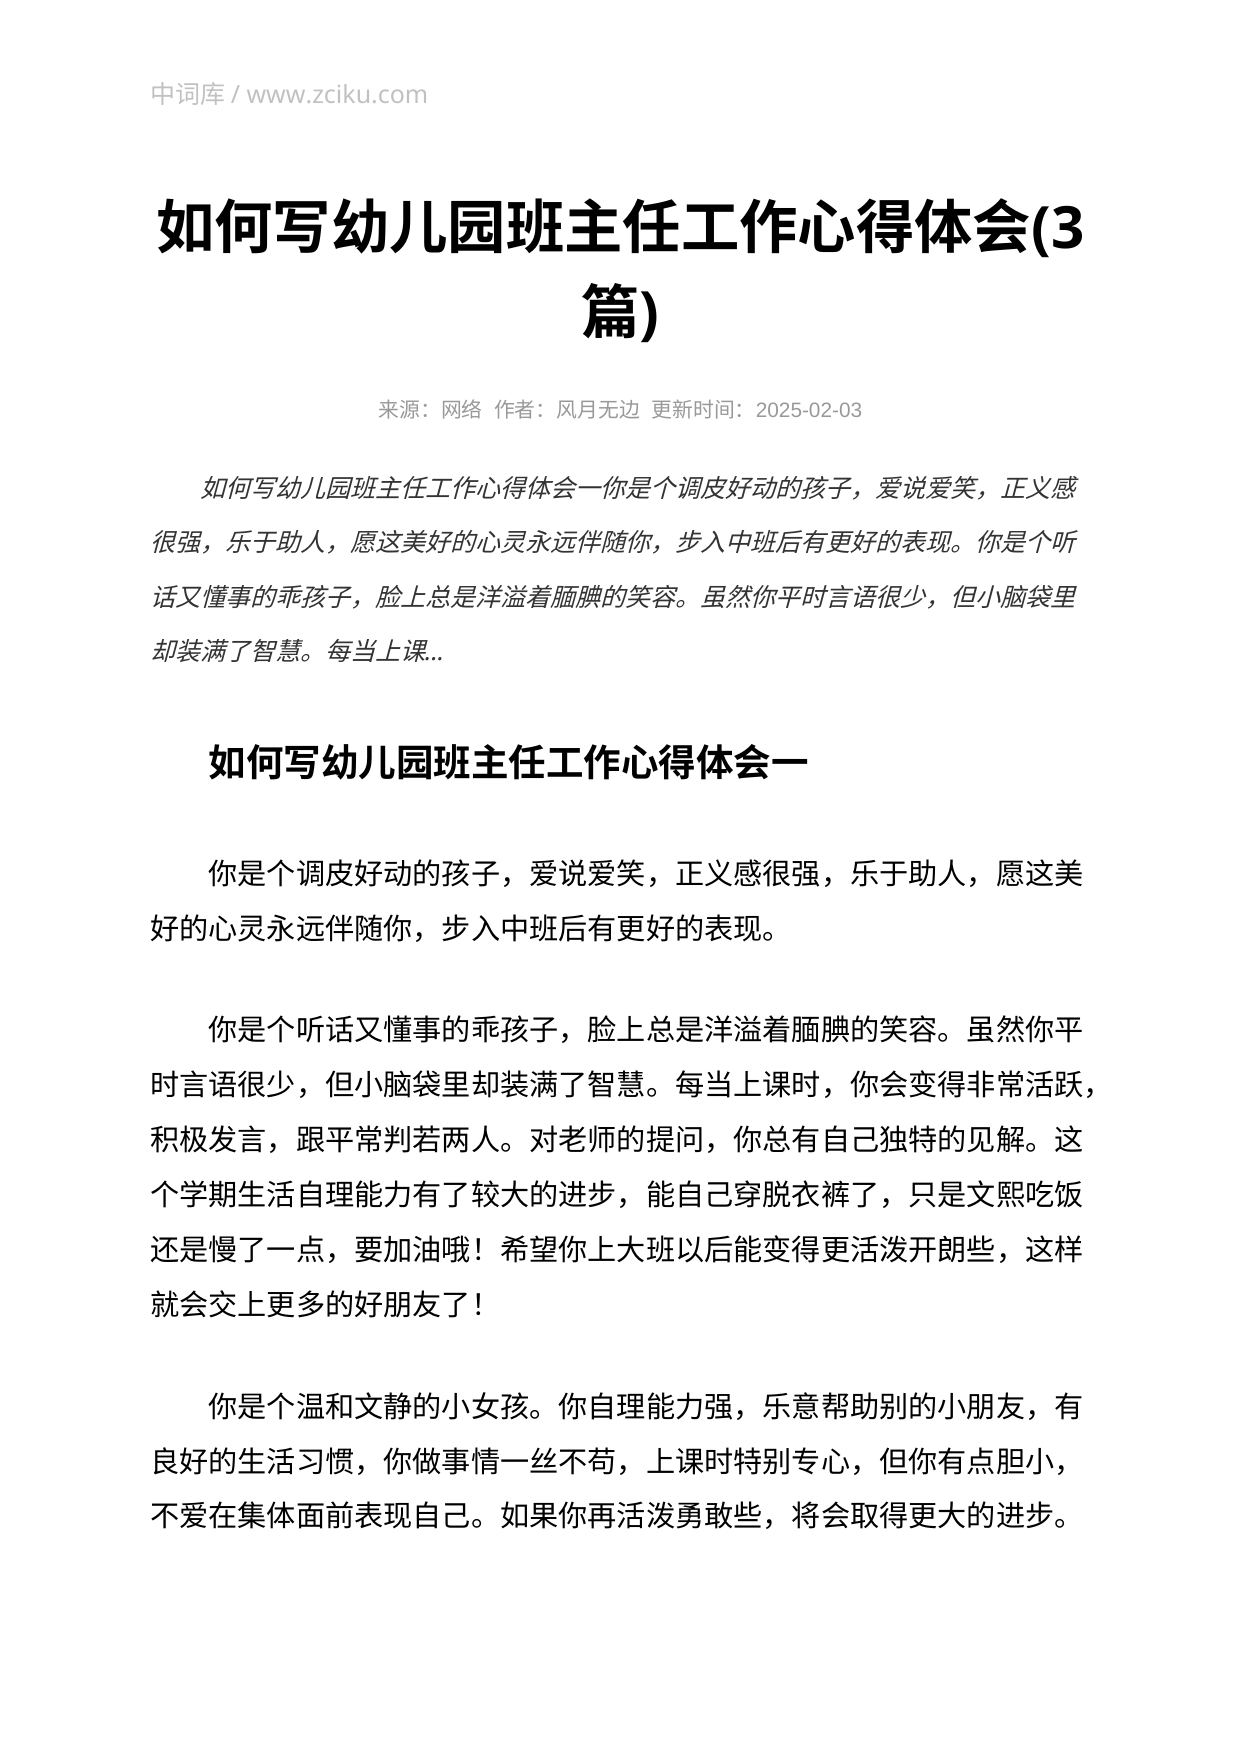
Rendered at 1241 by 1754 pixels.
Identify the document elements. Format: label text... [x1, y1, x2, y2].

text 如何写幼儿园班主任工作心得体会一你是个调皮好动的孩子，爱说爱笑，正义感很强，乐于助人，愿这美好的心灵永远伴随你，步入中班后有更好的表现。你是个听话又懂事的乖孩子，脸上总是洋溢着腼腆的笑容。虽然你平时言语很少，但小脑袋里却装满了智慧。每当上课... [150, 468, 1090, 668]
subtitle 如何写幼儿园班主任工作心得体会(3篇) [150, 181, 1090, 351]
text 你是个调皮好动的孩子，爱说爱笑，正义感很强，乐于助人，愿这美好的心灵永远伴随你，步入中班后有更好的表现。 [150, 850, 1090, 947]
text 你是个温和文静的小女孩。你自理能力强，乐意帮助别的小朋友，有良好的生活习惯，你做事情一丝不苟，上课时特别专心，但你有点胆小，不爱在集体面前表现自己。如果你再活泼勇敢些，将会取得更大的进步。 [150, 1383, 1090, 1535]
text 来源：网络 作者：风月无边 更新时间：2025-02-03 [150, 398, 1090, 422]
text 如何写幼儿园班主任工作心得体会一 [150, 733, 1090, 787]
text 你是个听话又懂事的乖孩子，脸上总是洋溢着腼腆的笑容。虽然你平时言语很少，但小脑袋里却装满了智慧。每当上课时，你会变得非常活跃，积极发言，跟平常判若两人。对老师的提问，你总有自己独特的见解。这个学期生活自理能力有了较大的进步，能自己穿脱衣裤了，只是文熙吃饭还是慢了一点，要加油哦！希望你上大班以后能变得更活泼开朗些，这样就会交上更多的好朋友了！ [150, 1007, 1090, 1324]
